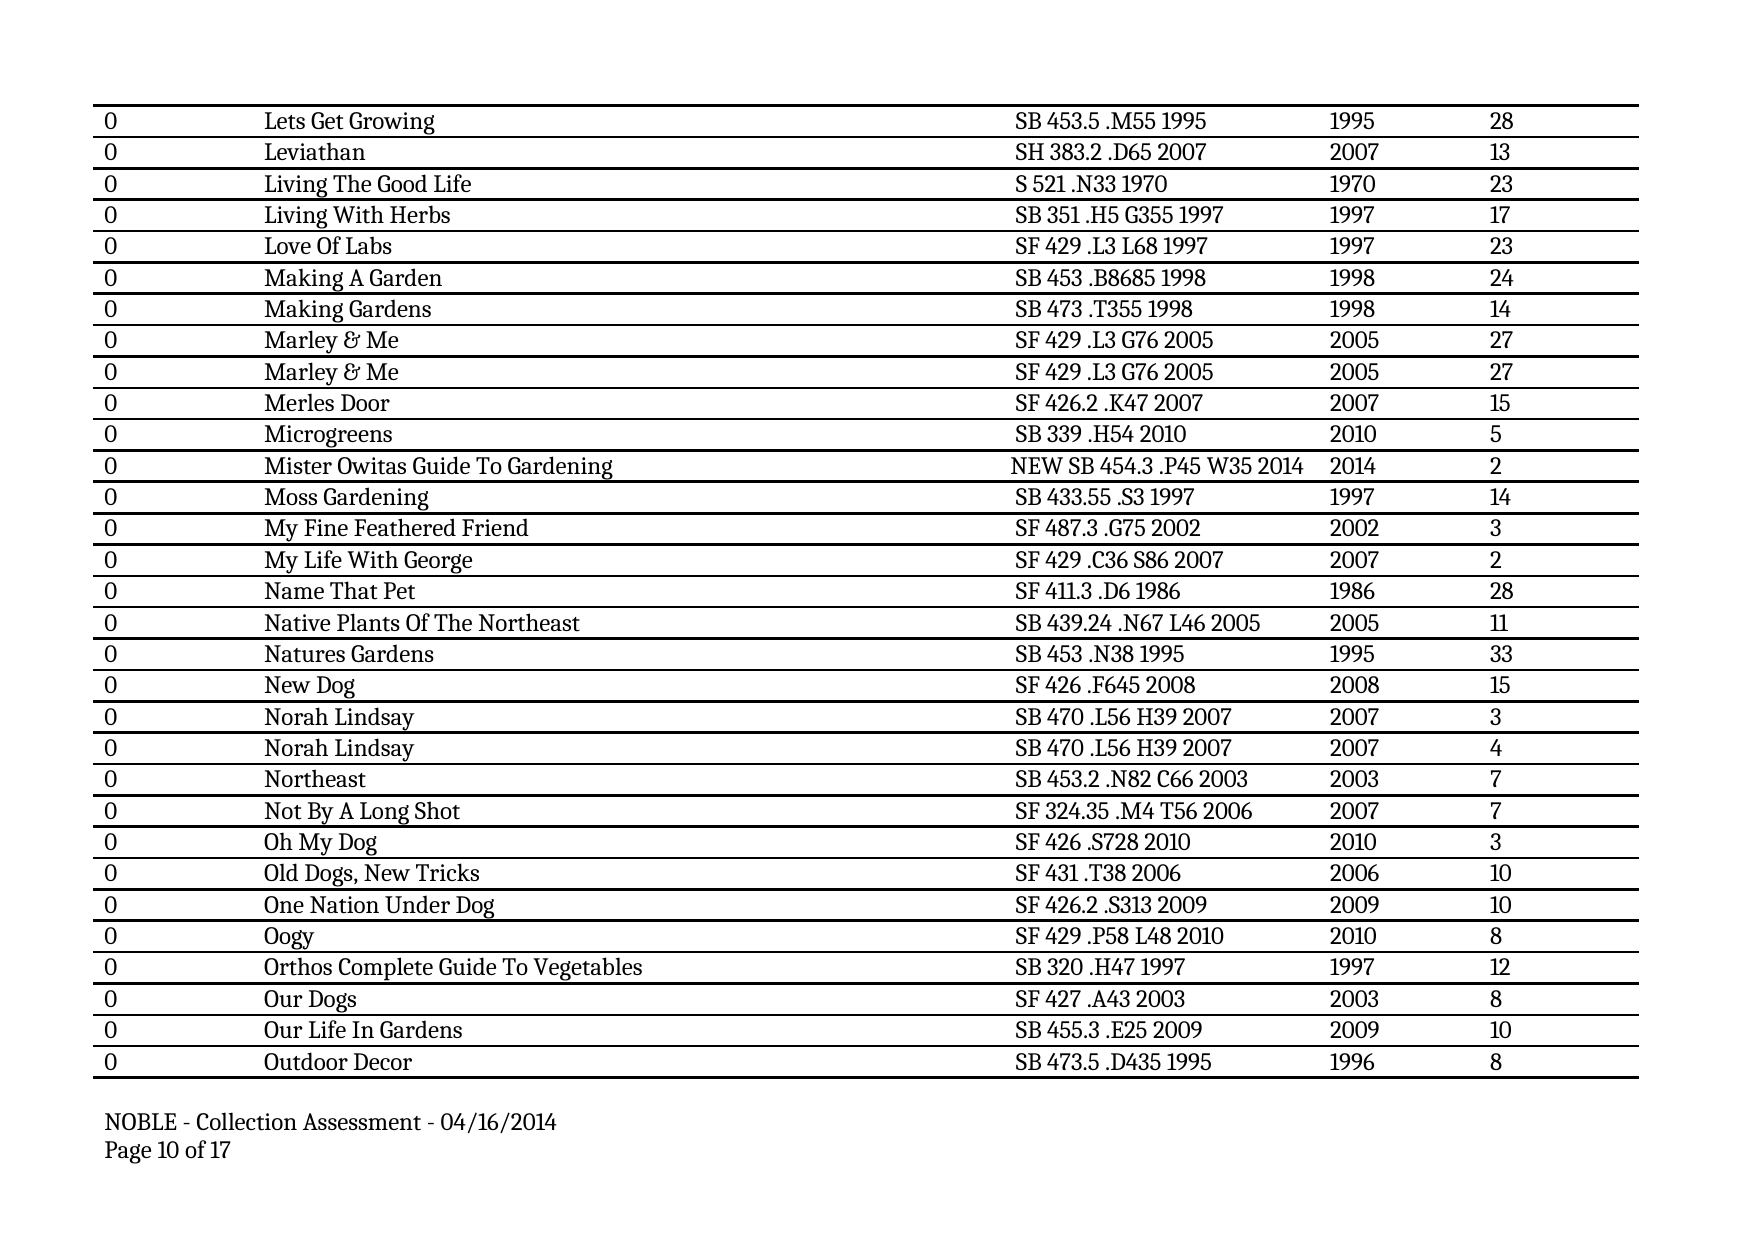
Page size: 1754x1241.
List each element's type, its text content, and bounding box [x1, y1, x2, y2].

table_cell 2006 [1319, 859, 1478, 888]
table_cell Lets Get Growing [253, 107, 999, 136]
table_cell 14 [1479, 483, 1638, 512]
table_cell 0 [93, 985, 253, 1013]
table_cell Old Dogs, New Tricks [253, 859, 999, 888]
table_cell 1998 [1319, 264, 1478, 292]
table_cell SF 426.2 .K47 2007 [999, 389, 1319, 418]
table_cell 1970 [1319, 170, 1478, 198]
table_cell SF 426 .F645 2008 [999, 671, 1319, 700]
table_cell 2007 [1319, 703, 1478, 731]
table_cell 27 [1479, 326, 1638, 355]
table_cell 0 [93, 703, 253, 731]
table_cell SB 453.2 .N82 C66 2003 [999, 765, 1319, 794]
table_cell Living The Good Life [253, 170, 999, 198]
table_cell SB 351 .H5 G355 1997 [999, 201, 1319, 229]
table_cell SB 473.5 .D435 1995 [999, 1047, 1319, 1076]
table_cell 0 [93, 734, 253, 763]
table_cell Natures Gardens [253, 640, 999, 668]
table_cell 1997 [1319, 483, 1478, 512]
table_cell 2 [1479, 546, 1638, 574]
table_cell SB 453 .N38 1995 [999, 640, 1319, 668]
table_cell 2010 [1319, 828, 1478, 857]
table_cell 3 [1479, 515, 1638, 543]
table_cell Making A Garden [253, 264, 999, 292]
table_cell 2005 [1319, 608, 1478, 637]
table_cell 14 [1479, 295, 1638, 324]
table_cell 2009 [1319, 1016, 1478, 1045]
table_cell 15 [1479, 389, 1638, 418]
table_cell My Life With George [253, 546, 999, 574]
table_cell Oogy [253, 922, 999, 951]
table_cell 0 [93, 483, 253, 512]
table_cell 2007 [1319, 389, 1478, 418]
table_cell 1995 [1319, 640, 1478, 668]
table_cell Living With Herbs [253, 201, 999, 229]
table_cell 2009 [1319, 891, 1478, 919]
table_cell Marley & Me [253, 358, 999, 386]
table_cell Our Life In Gardens [253, 1016, 999, 1045]
table_cell 1996 [1319, 1047, 1478, 1076]
table_cell 0 [93, 1016, 253, 1045]
table_cell 33 [1479, 640, 1638, 668]
table_cell 28 [1479, 577, 1638, 606]
table_cell 27 [1479, 358, 1638, 386]
table_cell SF 429 .L3 G76 2005 [999, 358, 1319, 386]
table_cell Microgreens [253, 420, 999, 449]
table_cell SB 439.24 .N67 L46 2005 [999, 608, 1319, 637]
table_cell 8 [1479, 922, 1638, 951]
table_cell SF 324.35 .M4 T56 2006 [999, 797, 1319, 825]
table_cell Leviathan [253, 138, 999, 167]
table_cell SB 320 .H47 1997 [999, 953, 1319, 982]
table_cell Northeast [253, 765, 999, 794]
table_cell New Dog [253, 671, 999, 700]
table_cell SB 473 .T355 1998 [999, 295, 1319, 324]
table_cell 4 [1479, 734, 1638, 763]
table_cell 0 [93, 452, 253, 480]
table_cell 2014 [1319, 452, 1478, 480]
table_cell 1998 [1319, 295, 1478, 324]
table_cell 2002 [1319, 515, 1478, 543]
table_cell 10 [1479, 891, 1638, 919]
table_cell SF 429 .L3 L68 1997 [999, 232, 1319, 261]
table_cell Making Gardens [253, 295, 999, 324]
table_cell 0 [93, 201, 253, 229]
table_cell 2003 [1319, 985, 1478, 1013]
table_cell SF 429 .C36 S86 2007 [999, 546, 1319, 574]
table_cell 0 [93, 326, 253, 355]
table_cell 0 [93, 264, 253, 292]
table_cell SB 470 .L56 H39 2007 [999, 703, 1319, 731]
table_cell 8 [1479, 985, 1638, 1013]
table_cell 2005 [1319, 358, 1478, 386]
table_cell 2007 [1319, 734, 1478, 763]
table_cell 0 [93, 891, 253, 919]
table_cell Not By A Long Shot [253, 797, 999, 825]
table_cell SB 470 .L56 H39 2007 [999, 734, 1319, 763]
table_cell 0 [93, 295, 253, 324]
table_cell SF 427 .A43 2003 [999, 985, 1319, 1013]
table_cell SB 453.5 .M55 1995 [999, 107, 1319, 136]
table_cell 1997 [1319, 201, 1478, 229]
table_cell My Fine Feathered Friend [253, 515, 999, 543]
table_cell 0 [93, 107, 253, 136]
table_cell 3 [1479, 703, 1638, 731]
table_cell 3 [1479, 828, 1638, 857]
table_cell 12 [1479, 953, 1638, 982]
table_cell 28 [1479, 107, 1638, 136]
table_cell 13 [1479, 138, 1638, 167]
table_cell 0 [93, 828, 253, 857]
table_cell SF 487.3 .G75 2002 [999, 515, 1319, 543]
table_cell 0 [93, 765, 253, 794]
table_cell 2010 [1319, 922, 1478, 951]
table_cell 0 [93, 953, 253, 982]
table_cell 0 [93, 170, 253, 198]
table_cell 23 [1479, 232, 1638, 261]
table_cell 11 [1479, 608, 1638, 637]
table_cell SB 453 .B8685 1998 [999, 264, 1319, 292]
table_cell 2003 [1319, 765, 1478, 794]
table_cell One Nation Under Dog [253, 891, 999, 919]
table_cell SF 426.2 .S313 2009 [999, 891, 1319, 919]
table_cell 0 [93, 420, 253, 449]
table_cell Name That Pet [253, 577, 999, 606]
table_cell Marley & Me [253, 326, 999, 355]
table_cell 0 [93, 859, 253, 888]
table_cell 24 [1479, 264, 1638, 292]
table_cell 0 [93, 358, 253, 386]
table_cell 0 [93, 232, 253, 261]
table_cell 17 [1479, 201, 1638, 229]
table_cell 2 [1479, 452, 1638, 480]
table_cell S 521 .N33 1970 [999, 170, 1319, 198]
table_cell 2007 [1319, 546, 1478, 574]
table_cell Norah Lindsay [253, 734, 999, 763]
table_cell 2005 [1319, 326, 1478, 355]
table_cell SF 429 .L3 G76 2005 [999, 326, 1319, 355]
table_cell Our Dogs [253, 985, 999, 1013]
table_cell 5 [1479, 420, 1638, 449]
table_cell Moss Gardening [253, 483, 999, 512]
table_cell 7 [1479, 765, 1638, 794]
table_cell 0 [93, 577, 253, 606]
table_cell Native Plants Of The Northeast [253, 608, 999, 637]
table_cell 15 [1479, 671, 1638, 700]
table_cell 2007 [1319, 797, 1478, 825]
table_cell SB 433.55 .S3 1997 [999, 483, 1319, 512]
table_cell 10 [1479, 859, 1638, 888]
table_cell 0 [93, 608, 253, 637]
table_cell SF 431 .T38 2006 [999, 859, 1319, 888]
table_cell 1997 [1319, 232, 1478, 261]
table_cell Love Of Labs [253, 232, 999, 261]
table_cell SF 429 .P58 L48 2010 [999, 922, 1319, 951]
table_cell 0 [93, 640, 253, 668]
table_cell 0 [93, 138, 253, 167]
table_cell 10 [1479, 1016, 1638, 1045]
table_cell 0 [93, 797, 253, 825]
table_cell 23 [1479, 170, 1638, 198]
table_cell 0 [93, 546, 253, 574]
table_cell 0 [93, 671, 253, 700]
table_cell 2010 [1319, 420, 1478, 449]
table_cell NEW SB 454.3 .P45 W35 2014 [999, 452, 1319, 480]
table_cell Orthos Complete Guide To Vegetables [253, 953, 999, 982]
table_cell 0 [93, 1047, 253, 1076]
table_cell 0 [93, 389, 253, 418]
table_cell SH 383.2 .D65 2007 [999, 138, 1319, 167]
table_cell Merles Door [253, 389, 999, 418]
table_cell 8 [1479, 1047, 1638, 1076]
table_cell Norah Lindsay [253, 703, 999, 731]
table_cell SB 339 .H54 2010 [999, 420, 1319, 449]
table_cell 1995 [1319, 107, 1478, 136]
table_cell 0 [93, 922, 253, 951]
table_cell 1986 [1319, 577, 1478, 606]
table_cell 1997 [1319, 953, 1478, 982]
table_cell SF 411.3 .D6 1986 [999, 577, 1319, 606]
table_cell SB 455.3 .E25 2009 [999, 1016, 1319, 1045]
table_cell Mister Owitas Guide To Gardening [253, 452, 999, 480]
table_cell 2008 [1319, 671, 1478, 700]
table_cell Oh My Dog [253, 828, 999, 857]
table_cell SF 426 .S728 2010 [999, 828, 1319, 857]
table_cell 7 [1479, 797, 1638, 825]
table_cell 2007 [1319, 138, 1478, 167]
table_cell 0 [93, 515, 253, 543]
table_cell Outdoor Decor [253, 1047, 999, 1076]
